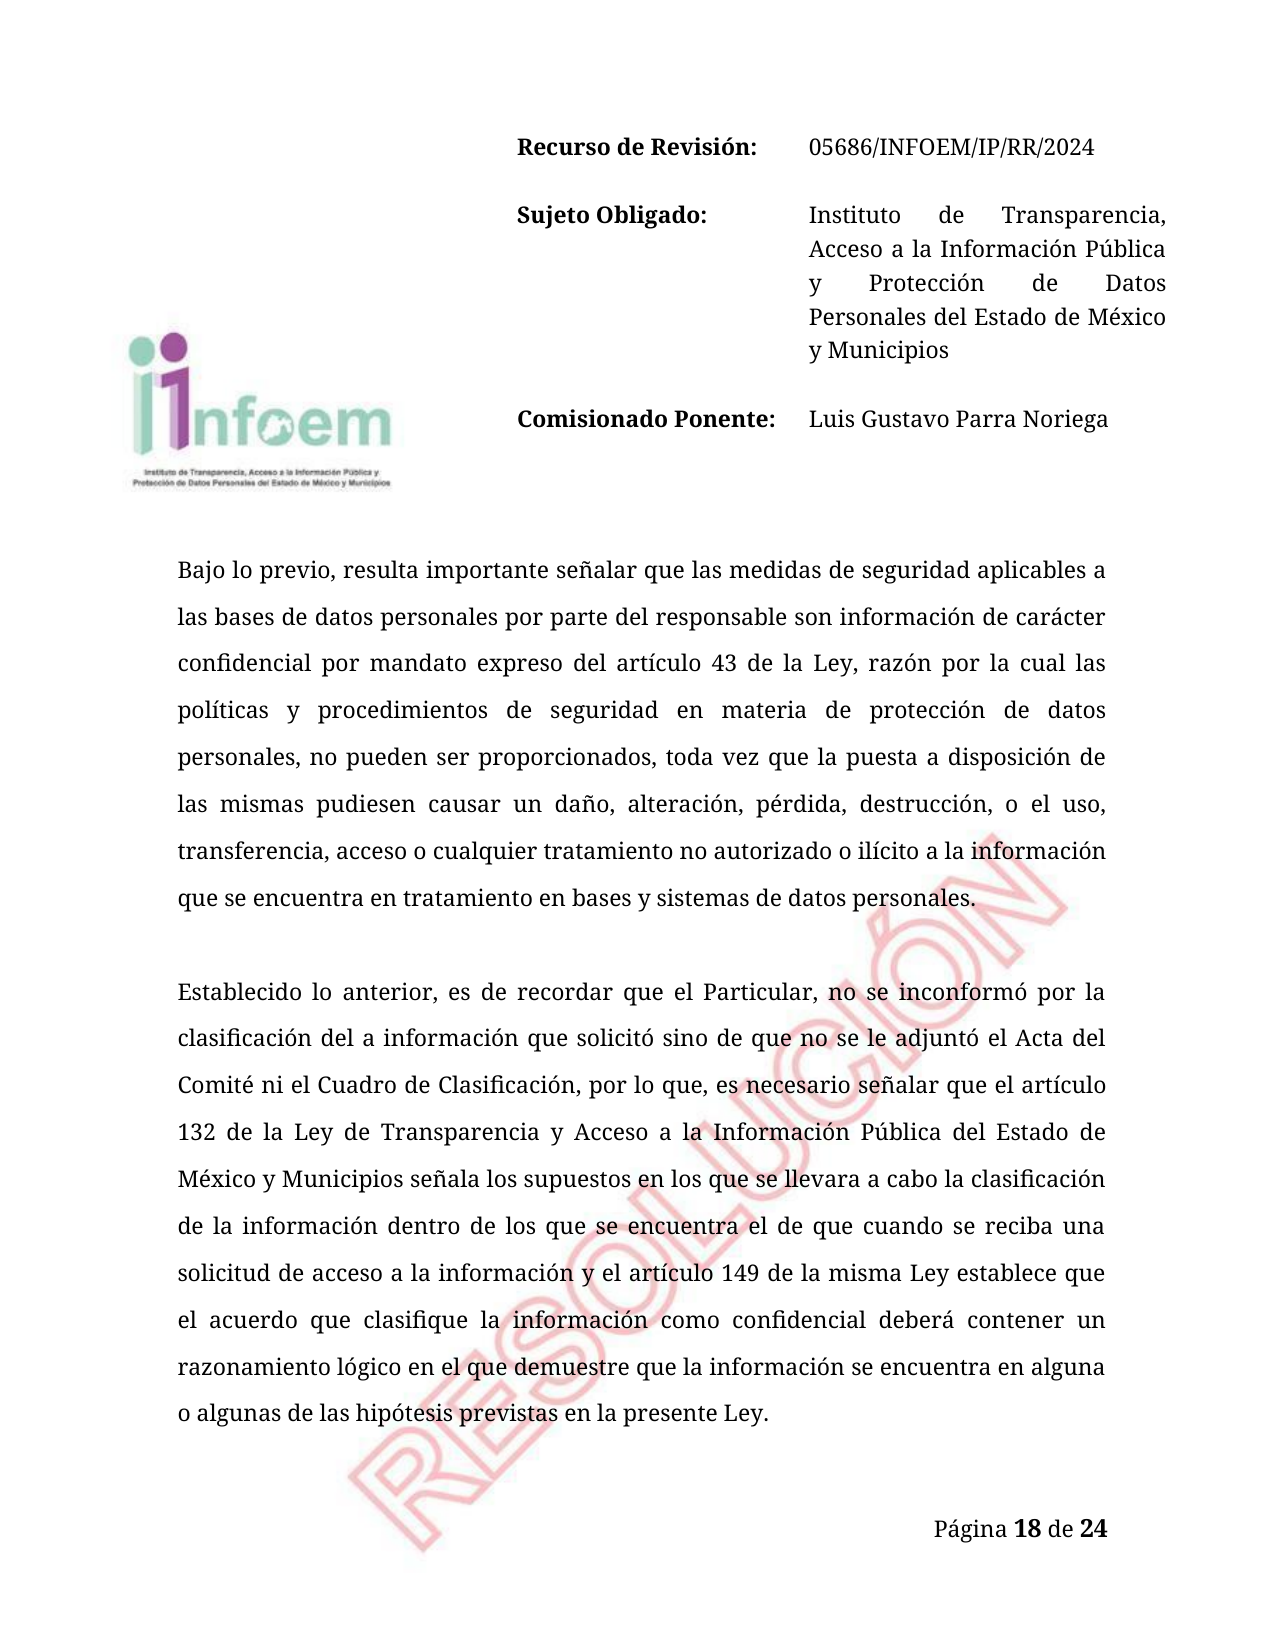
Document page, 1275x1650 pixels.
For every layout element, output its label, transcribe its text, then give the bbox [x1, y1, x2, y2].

text Establecido lo anterior, es de recordar que el Particular, no se inconformó por la clasificación del a información que solicitó sino de que no se le adjuntó el Acta del Comité ni el Cuadro de Clasificación, por lo que, es necesario señalar que el artículo 132 de la Ley de Transparencia y Acceso a la Información Pública del Estado de México y Municipios señala los supuestos en los que se llevara a cabo la clasificación de la información dentro de los que se encuentra el de que cuando se reciba una solicitud de acceso a la información y el artículo 149 de la misma Ley establece que el acuerdo que clasifique la información como confidencial deberá contener un razonamiento lógico en el que demuestre que la información se encuentra en alguna o algunas de las hipótesis previstas en la presente Ley. [177, 976, 1107, 1429]
text Bajo lo previo, resulta importante señalar que las medidas de seguridad aplicables a las bases de datos personales por parte del responsable son información de carácter confidencial por mandato expreso del artículo 43 de la Ley, razón por la cual las políticas y procedimientos de seguridad en materia de protección de datos personales, no pueden ser proporcionados, toda vez que la puesta a disposición de las mismas pudiesen causar un daño, alteración, pérdida, destrucción, o el uso, transferencia, acceso o cualquier tratamiento no autorizado o ilícito a la información que se encuentra en tratamiento en bases y sistemas de datos personales. [177, 554, 1107, 913]
picture [0, 267, 1275, 1650]
